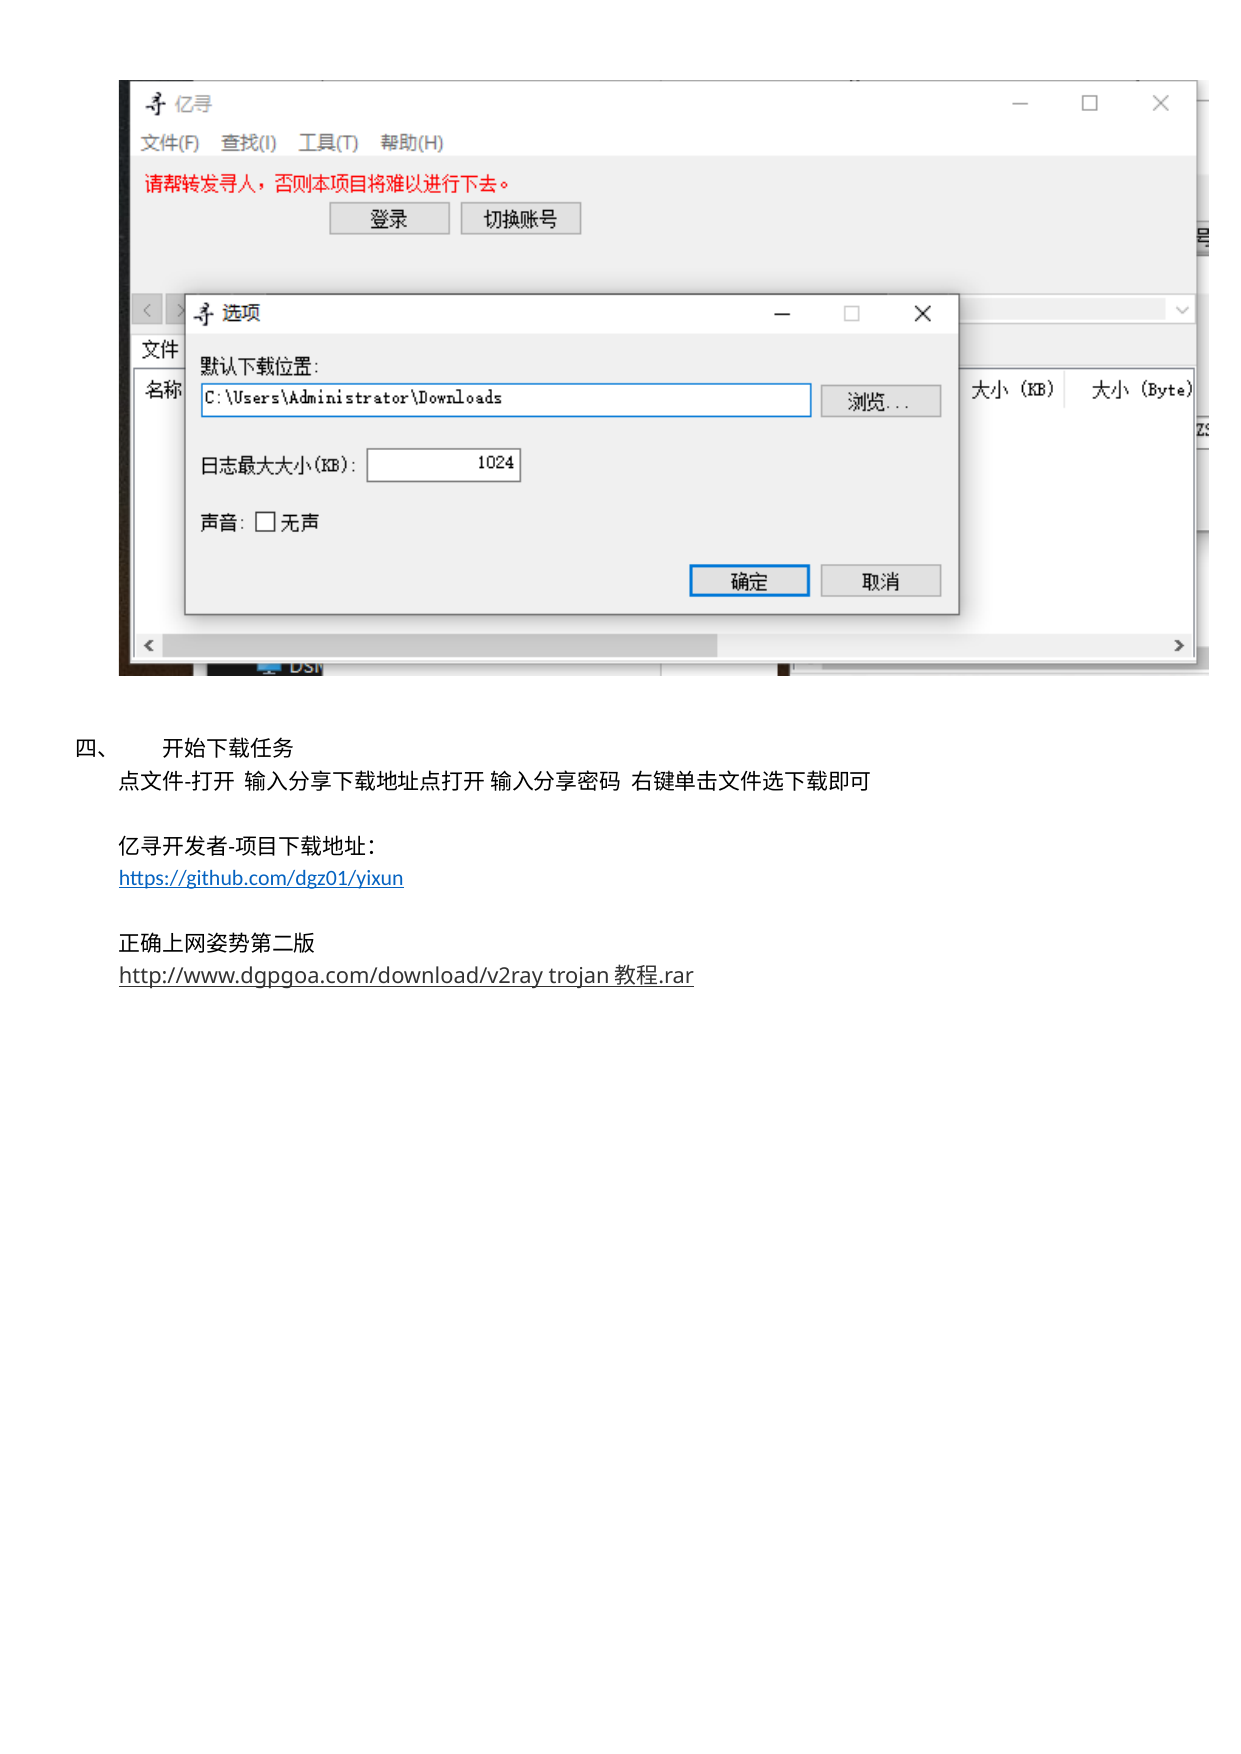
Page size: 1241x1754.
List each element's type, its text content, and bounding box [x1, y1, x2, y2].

list 正确上网姿势第二版 [119, 926, 1165, 958]
picture [118, 80, 1209, 676]
list https://github.com/dgz01/yixun [119, 861, 1165, 893]
list 点文件-打开 输入分享下载地址点打开 输入分享密码 右键单击文件选下载即可 [119, 763, 1165, 796]
list http://www.dgpgoa.com/download/v2ray trojan教程.rar [119, 958, 1165, 991]
list 开始下载任务 [75, 731, 1165, 763]
list 亿寻开发者-项目下载地址： [119, 828, 1165, 861]
